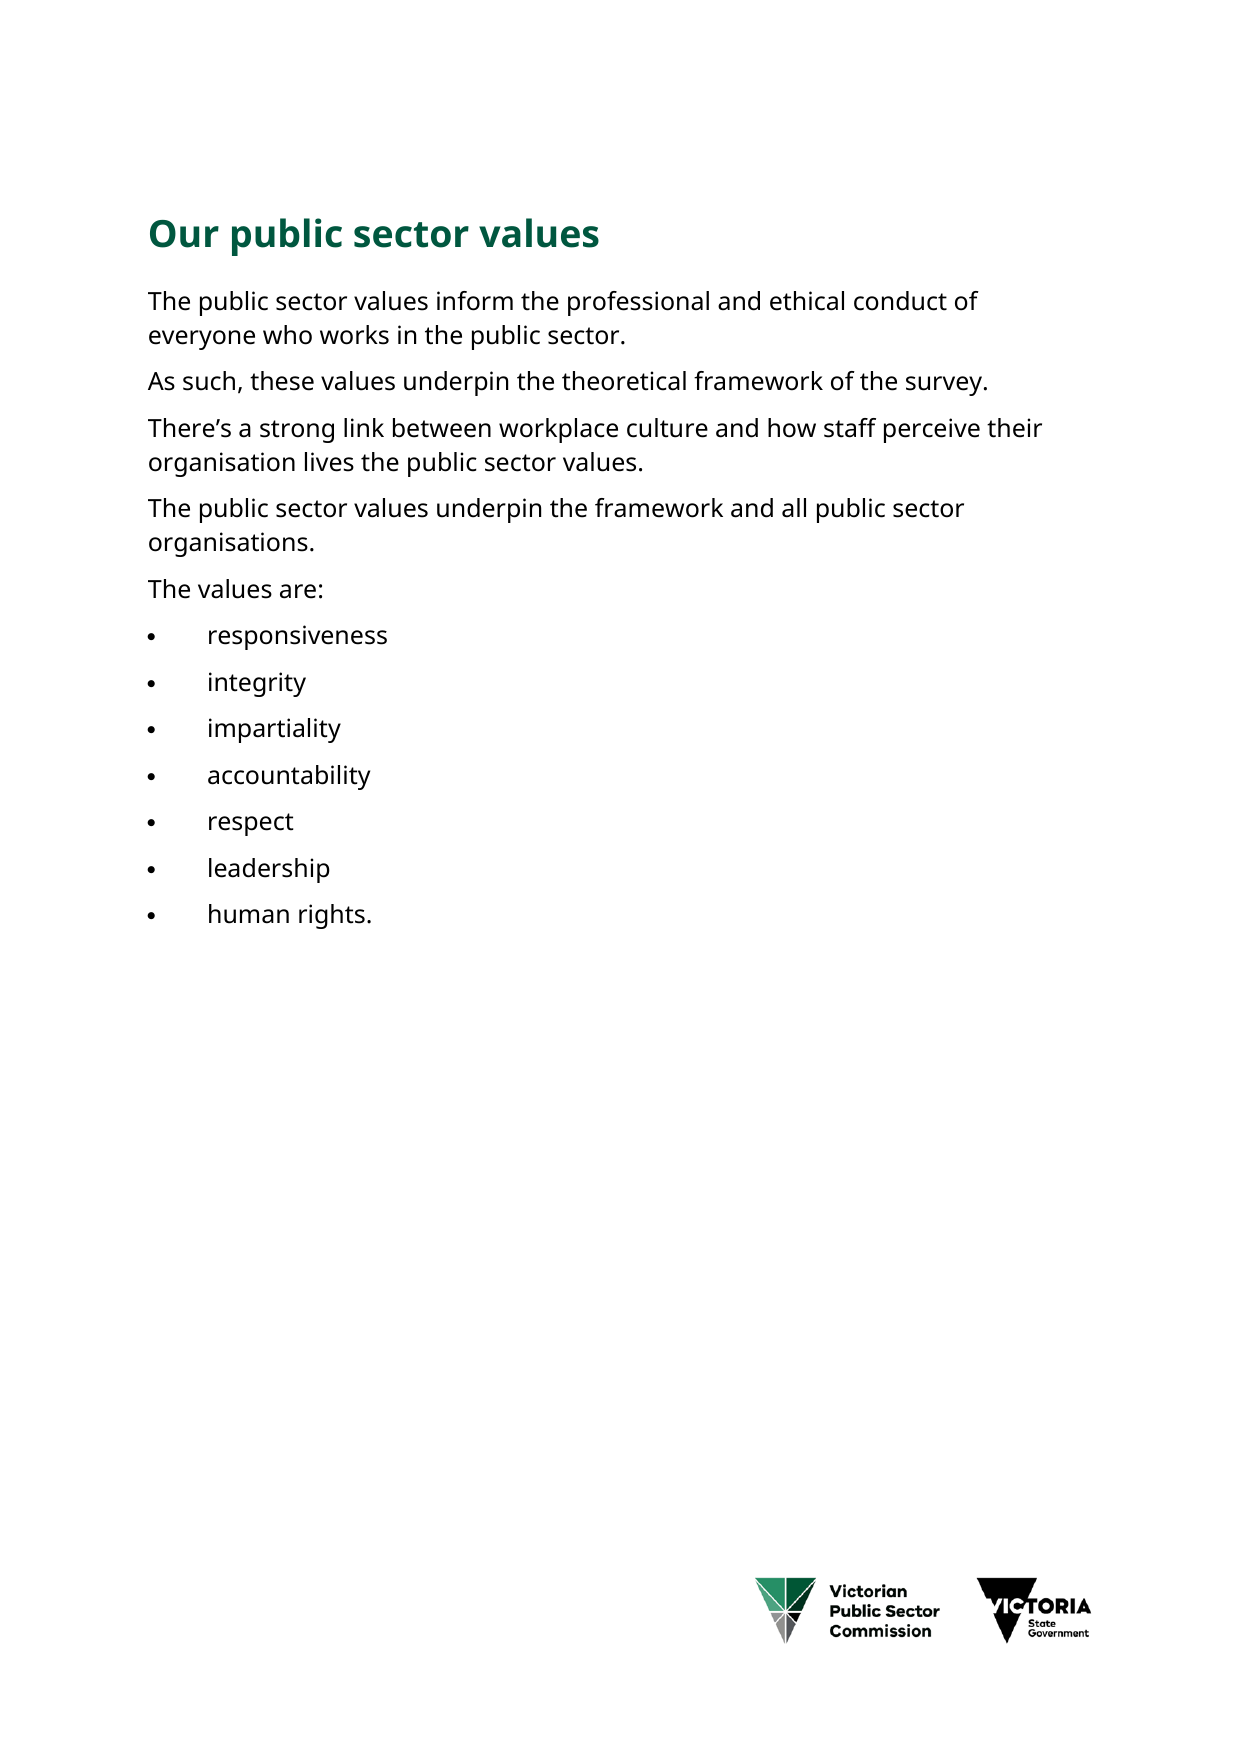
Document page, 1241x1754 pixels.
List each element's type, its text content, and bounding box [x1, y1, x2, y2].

picture [754, 1577, 1093, 1645]
list impartiality [148, 711, 1092, 745]
list leadership [148, 850, 1092, 884]
list human rights. [148, 897, 1092, 931]
list respect [148, 804, 1092, 838]
list accountability [148, 757, 1092, 791]
text The public sector values underpin the framework and all public sector organisations. [148, 491, 1092, 559]
text There’s a strong link between workplace culture and how staff perceive their organisation lives the public sector values. [148, 411, 1092, 479]
list responsiveness [148, 618, 1092, 652]
text The public sector values inform the professional and ethical conduct of everyone who works in the public sector. [148, 283, 1092, 352]
text As such, these values underpin the theoretical framework of the survey. [148, 364, 1092, 398]
list integrity [148, 664, 1092, 698]
text The values are: [148, 572, 1092, 606]
subtitle Our public sector values [148, 208, 1092, 259]
